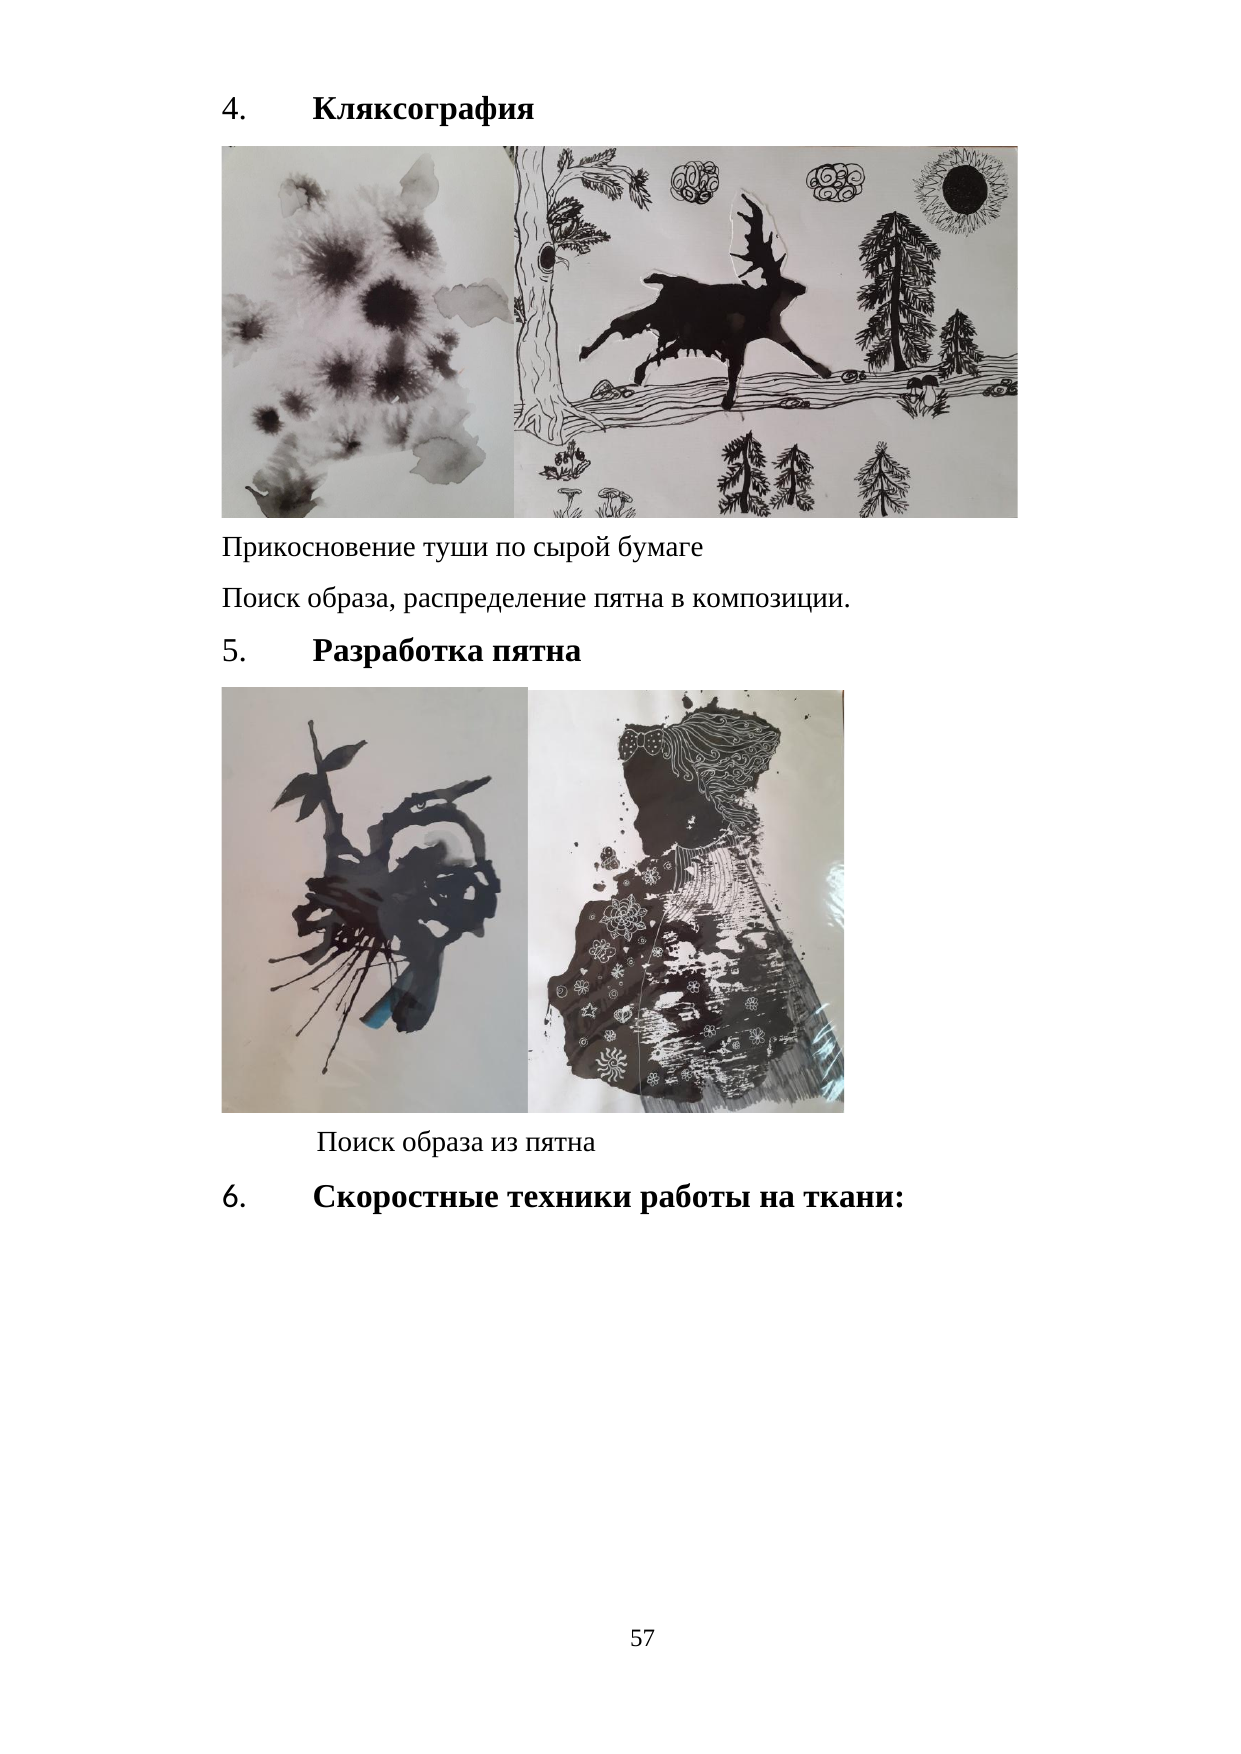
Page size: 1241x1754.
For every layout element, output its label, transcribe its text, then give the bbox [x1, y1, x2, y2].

list Скоростные техники работы на ткани: [162, 1175, 1122, 1216]
list Разработка пятна [162, 630, 1122, 668]
text Прикосновение туши по сырой бумаге [162, 529, 1122, 563]
text Поиск образа, распределение пятна в композиции. [162, 580, 1122, 613]
picture [221, 146, 1018, 518]
text Поиск образа из пятна [162, 1124, 1122, 1158]
list Кляксография [162, 89, 1122, 127]
picture [221, 687, 845, 1113]
